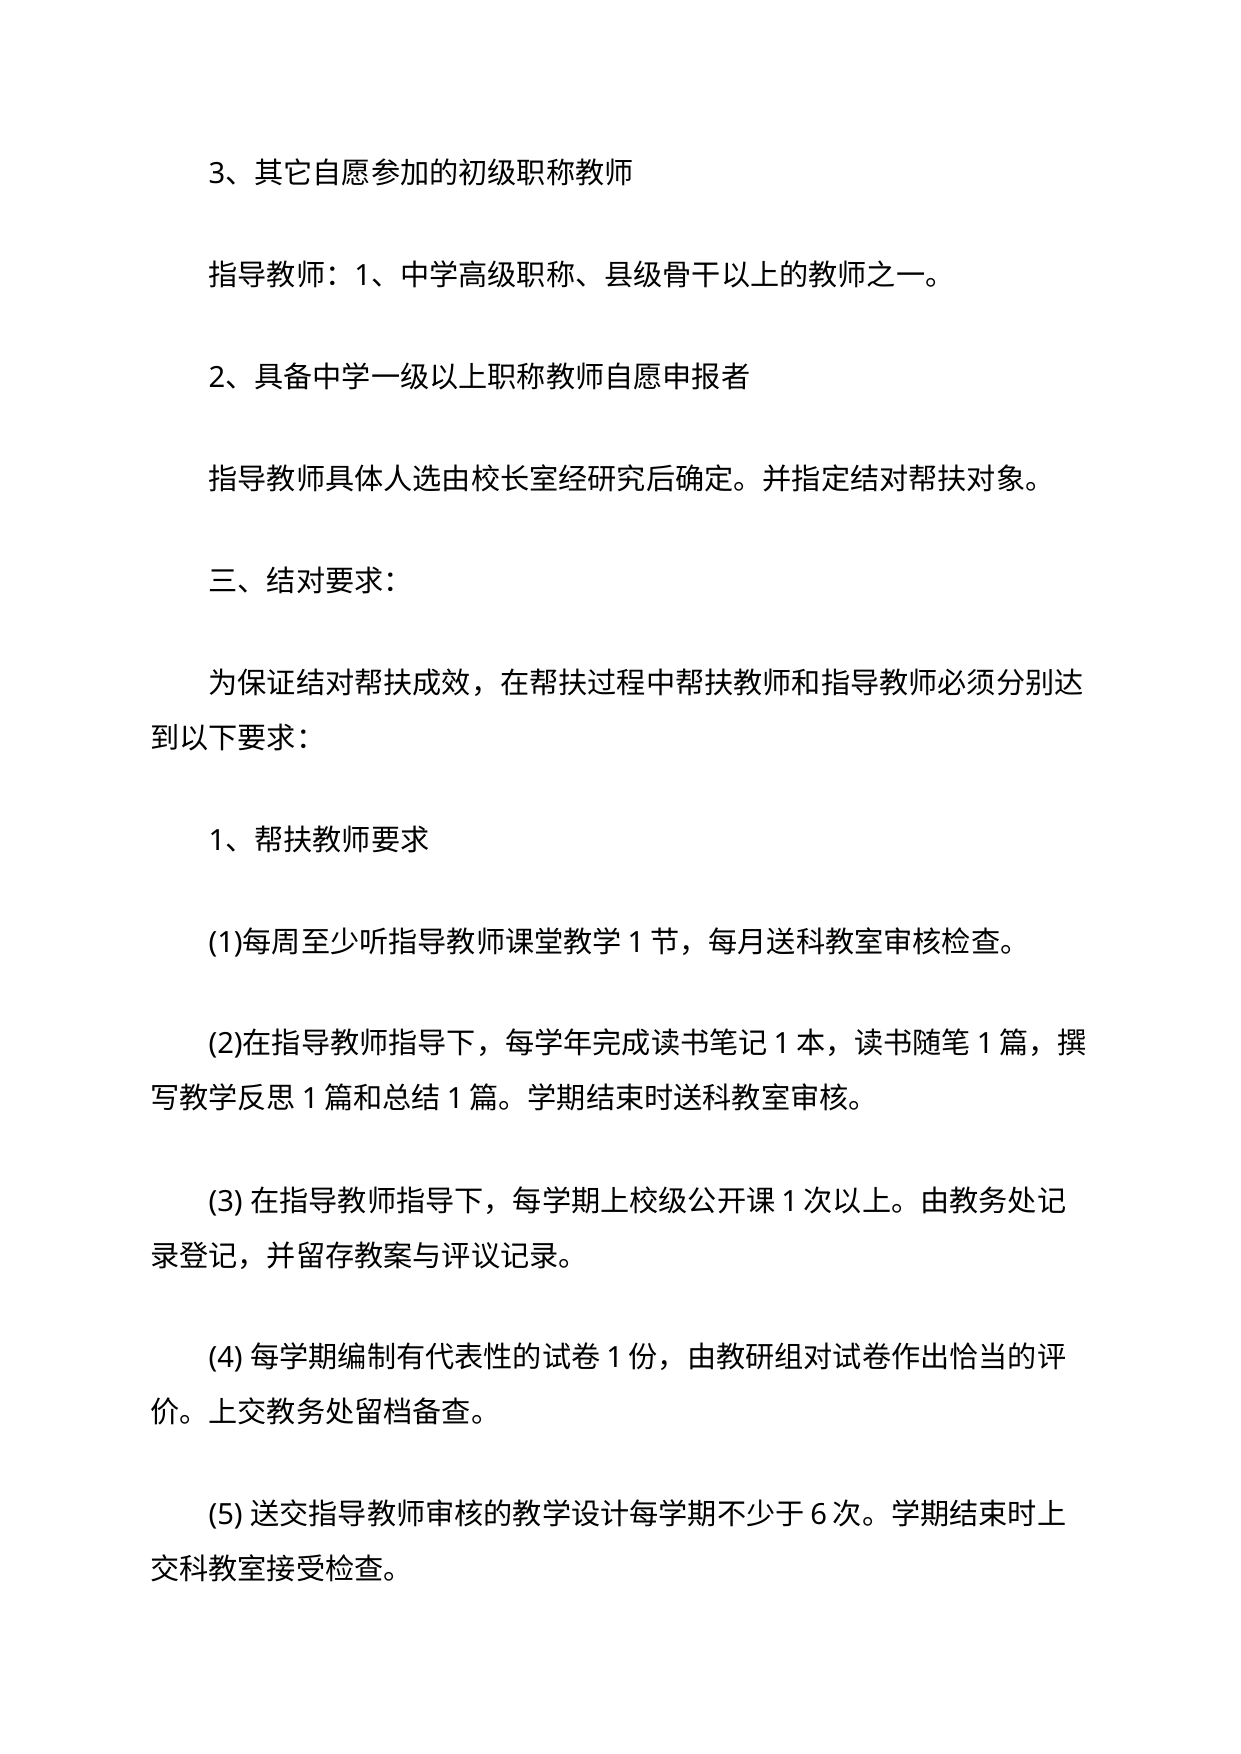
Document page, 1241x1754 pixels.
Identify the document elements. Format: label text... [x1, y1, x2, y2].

text (5) 送交指导教师审核的教学设计每学期不少于6次。学期结束时上交科教室接受检查。 [150, 1491, 1090, 1588]
text (3) 在指导教师指导下，每学期上校级公开课1次以上。由教务处记录登记，并留存教案与评议记录。 [150, 1177, 1090, 1274]
text 指导教师具体人选由校长室经研究后确定。并指定结对帮扶对象。 [150, 456, 1090, 498]
text 1、帮扶教师要求 [150, 816, 1090, 858]
text (1)每周至少听指导教师课堂教学1节，每月送科教室审核检查。 [150, 918, 1090, 961]
text 指导教师：1、中学高级职称、县级骨干以上的教师之一。 [150, 252, 1090, 294]
text 2、具备中学一级以上职称教师自愿申报者 [150, 354, 1090, 396]
text 为保证结对帮扶成效，在帮扶过程中帮扶教师和指导教师必须分别达到以下要求： [150, 659, 1090, 757]
text (2)在指导教师指导下，每学年完成读书笔记1本，读书随笔1篇，撰写教学反思1篇和总结1篇。学期结束时送科教室审核。 [150, 1020, 1090, 1117]
text 三、结对要求： [150, 558, 1090, 600]
text 3、其它自愿参加的初级职称教师 [150, 150, 1090, 192]
text (4) 每学期编制有代表性的试卷1份，由教研组对试卷作出恰当的评价。上交教务处留档备查。 [150, 1334, 1090, 1431]
